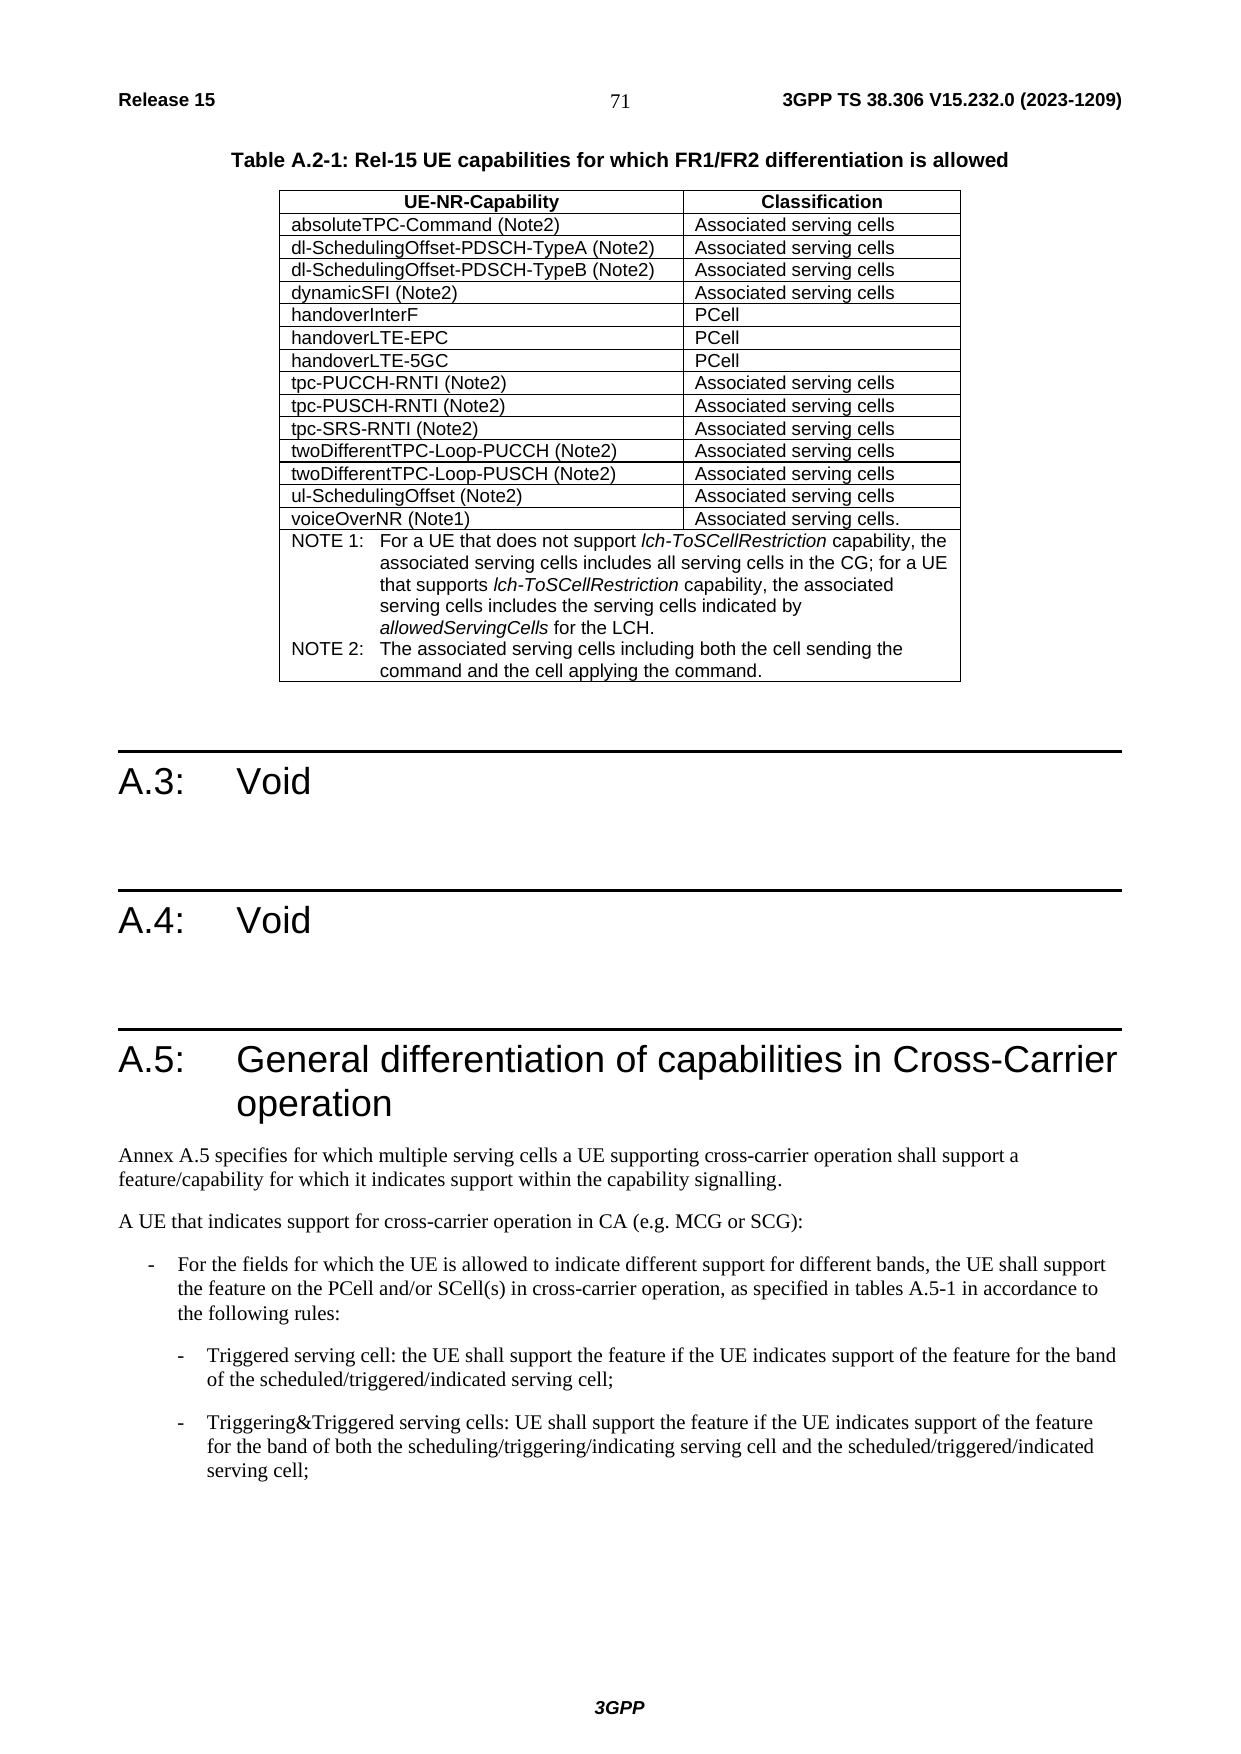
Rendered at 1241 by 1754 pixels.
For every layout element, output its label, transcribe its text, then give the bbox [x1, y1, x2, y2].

table_cell dynamicSFI (Note2) [280, 282, 683, 303]
table_cell Associated serving cells [684, 214, 960, 235]
table_cell NOTE 1: For a UE that does not support lch-ToSCellRestriction capability, the associated serving cells includes all serving cells in the CG; for a UE that supports lch-ToSCellRestriction capability, the associated serving cells includes the serving cells indicated by allowedServingCells for the LCH. NOTE 2: The associated serving cells including both the cell sending the command and the cell applying the command. [280, 530, 960, 681]
table_cell Associated serving cells [684, 282, 960, 303]
table_cell Associated serving cells [684, 372, 960, 394]
text A UE that indicates support for cross-carrier operation in CA (e.g. MCG or SCG): [118, 1209, 1122, 1233]
table_cell tpc-PUCCH-RNTI (Note2) [280, 372, 683, 394]
table_cell Associated serving cells [684, 236, 960, 258]
table_cell ul-SchedulingOffset (Note2) [280, 485, 683, 507]
table_cell twoDifferentTPC-Loop-PUCCH (Note2) [280, 440, 683, 461]
table_cell handoverInterF [280, 304, 683, 326]
table_cell handoverLTE-EPC [280, 327, 683, 348]
table_cell Associated serving cells [684, 259, 960, 281]
subtitle A.5: General differentiation of capabilities in Cross-Carrier operation [118, 1031, 1122, 1124]
table_cell PCell [684, 304, 960, 326]
table_cell dl-SchedulingOffset-PDSCH-TypeB (Note2) [280, 259, 683, 281]
table_cell voiceOverNR (Note1) [280, 508, 683, 529]
table_cell Associated serving cells [684, 463, 960, 484]
text - For the fields for which the UE is allowed to indicate different support for different bands, the UE shall support the feature on the PCell and/or SCell(s) in cross-carrier operation, as specified in tables A.5-1 in accordance to the following rules: [148, 1252, 1122, 1324]
table_cell tpc-SRS-RNTI (Note2) [280, 417, 683, 439]
subtitle A.3: Void [118, 753, 1122, 803]
table_cell Associated serving cells [684, 417, 960, 439]
table_cell tpc-PUSCH-RNTI (Note2) [280, 395, 683, 416]
table_cell dl-SchedulingOffset-PDSCH-TypeA (Note2) [280, 236, 683, 258]
text - Triggering&Triggered serving cells: UE shall support the feature if the UE indicates support of the feature for the band of both the scheduling/triggering/indicating serving cell and the scheduled/triggered/indicated serving cell; [177, 1410, 1122, 1482]
table_cell absoluteTPC-Command (Note2) [280, 214, 683, 235]
text - Triggered serving cell: the UE shall support the feature if the UE indicates support of the feature for the band of the scheduled/triggered/indicated serving cell; [177, 1343, 1122, 1391]
table_header UE-NR-Capability [280, 191, 683, 213]
table_cell PCell [684, 327, 960, 348]
subtitle A.4: Void [118, 892, 1122, 942]
table_cell Associated serving cells [684, 440, 960, 461]
table_cell Associated serving cells [684, 395, 960, 416]
table_cell Associated serving cells [684, 485, 960, 507]
text Annex A.5 specifies for which multiple serving cells a UE supporting cross-carrier operation shall support a feature/capability for which it indicates support within the capability signalling. [118, 1143, 1122, 1191]
table_cell PCell [684, 350, 960, 371]
table_cell handoverLTE-5GC [280, 350, 683, 371]
text Table A.2-1: Rel-15 UE capabilities for which FR1/FR2 differentiation is allowed [118, 147, 1122, 171]
table_cell Associated serving cells. [684, 508, 960, 529]
table_cell twoDifferentTPC-Loop-PUSCH (Note2) [280, 463, 683, 484]
table_header Classification [684, 191, 960, 213]
